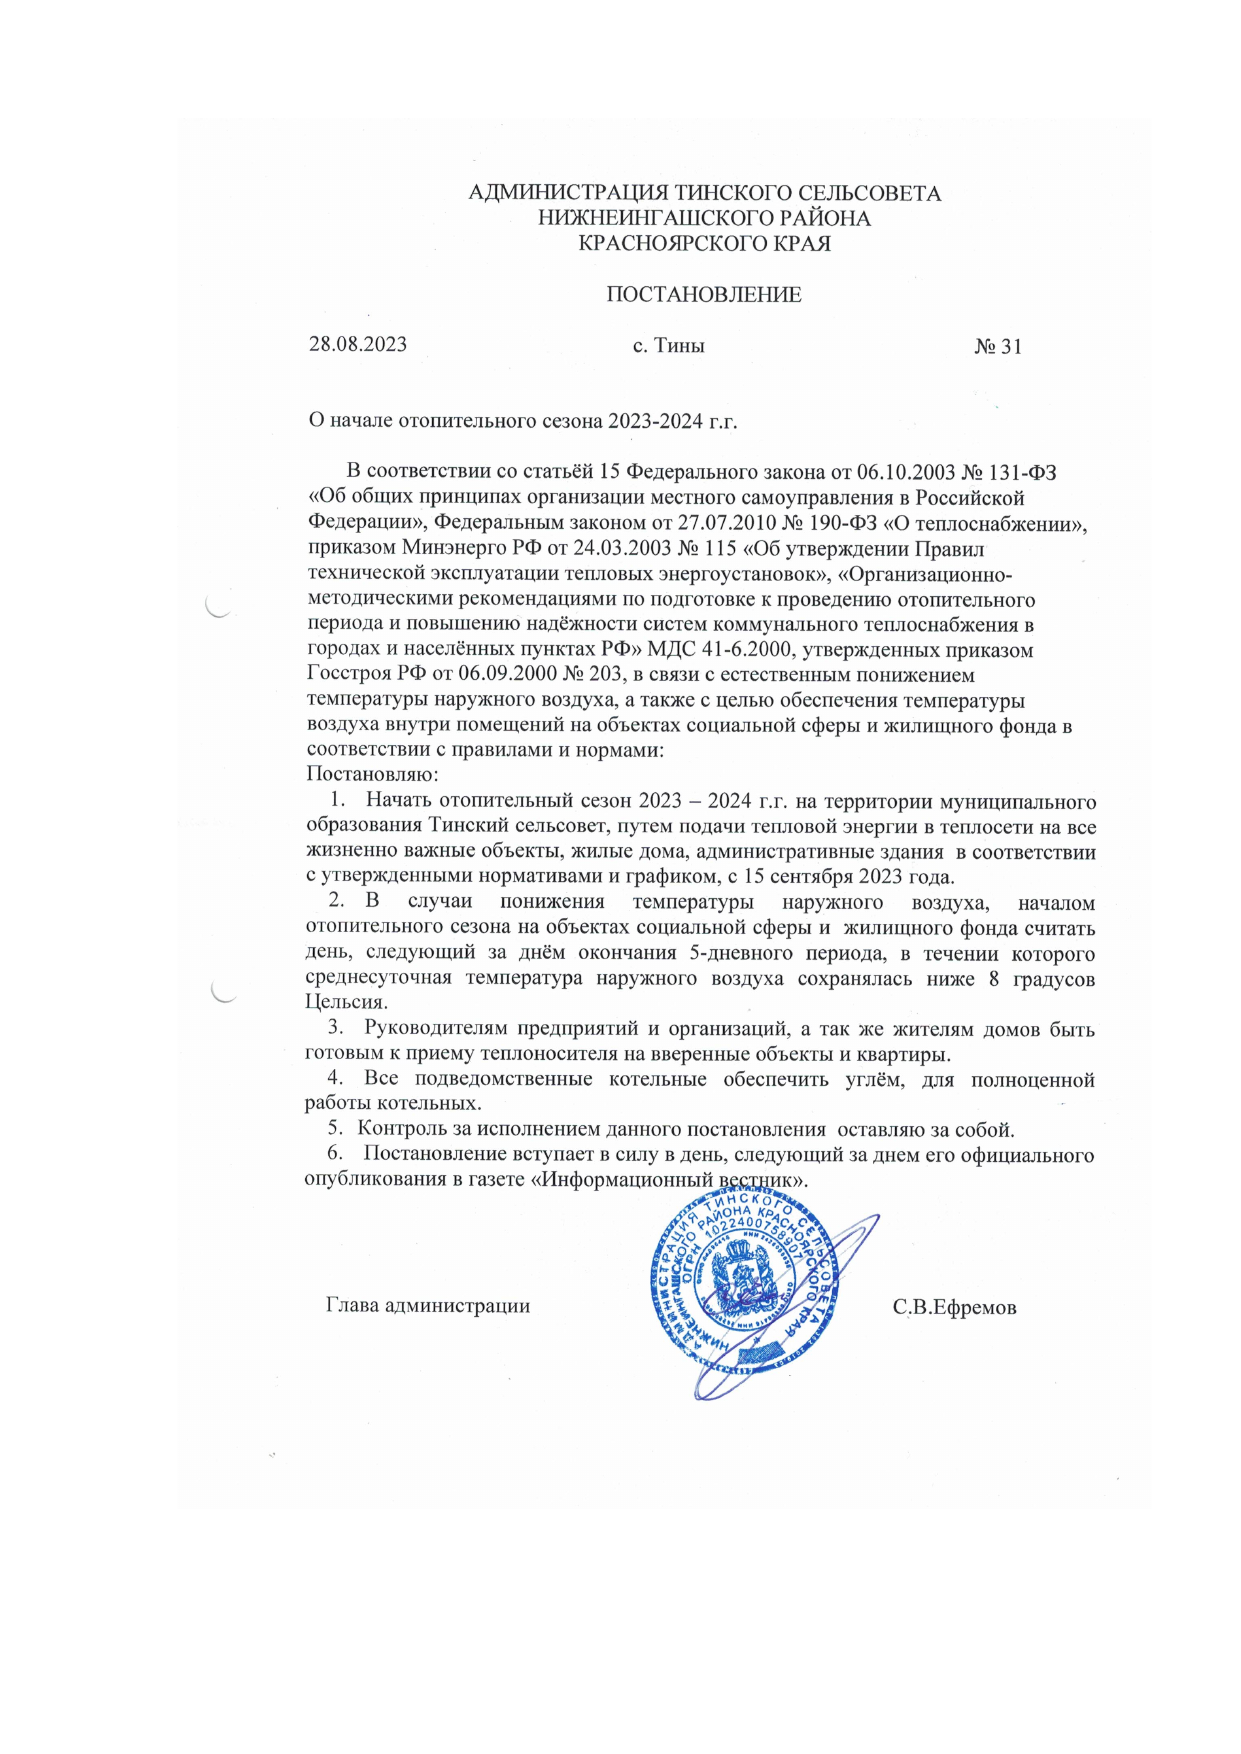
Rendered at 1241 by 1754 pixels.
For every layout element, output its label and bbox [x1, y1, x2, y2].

picture [177, 118, 1152, 1509]
